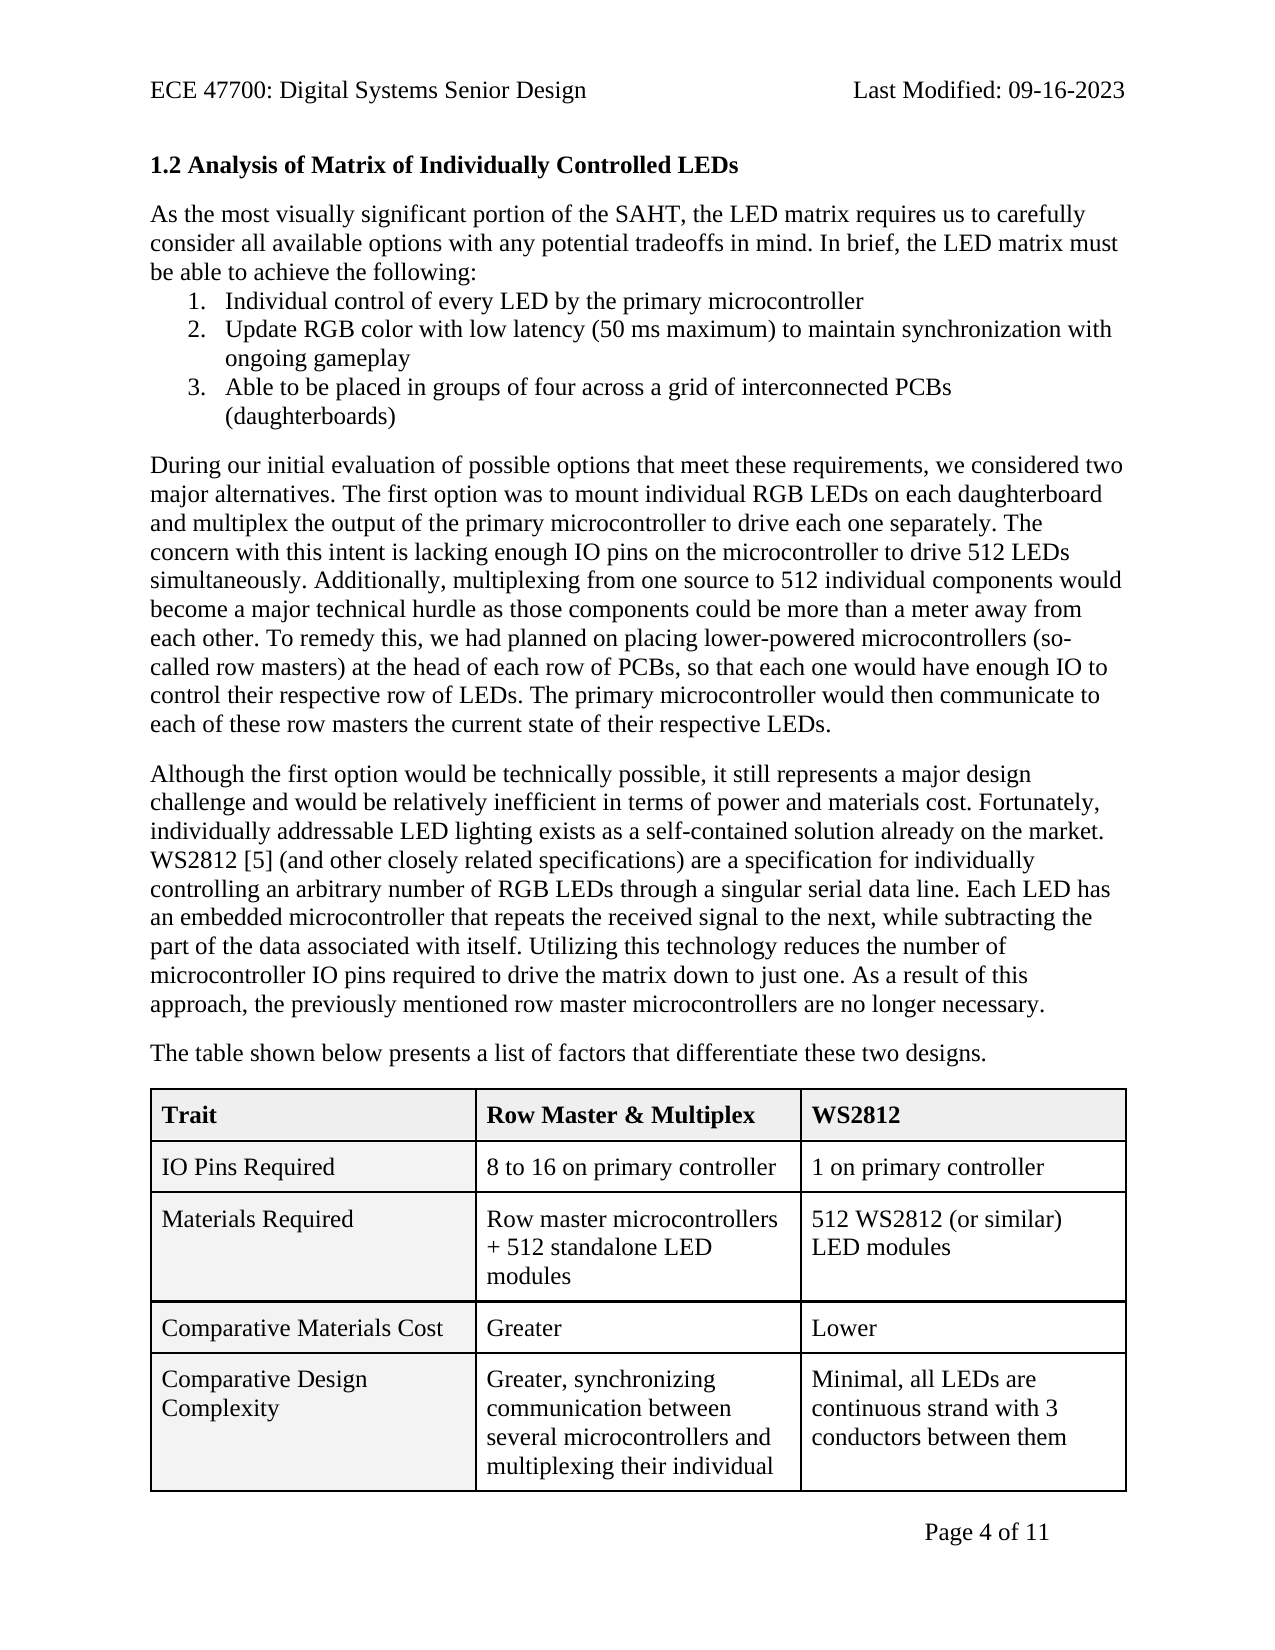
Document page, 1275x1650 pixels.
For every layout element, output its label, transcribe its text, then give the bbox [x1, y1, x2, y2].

title 1.2 Analysis of Matrix of Individually Controlled LEDs [150, 150, 1125, 179]
text The table shown below presents a list of factors that differentiate these two designs. [150, 1038, 1125, 1067]
table_header Row Master & Multiplex [477, 1090, 800, 1139]
table_cell 1 on primary controller [802, 1142, 1125, 1191]
table_cell 512 WS2812 (or similar) LED modules [802, 1193, 1125, 1300]
text Although the first option would be technically possible, it still represents a major design challenge and would be relatively inefficient in terms of power and materials cost. Fortunately, individually addressable LED lighting exists as a self-contained solution already on the market. WS2812 [5] (and other closely related specifications) are a specification for individually controlling an arbitrary number of RGB LEDs through a singular serial data line. Each LED has an embedded microcontroller that repeats the received signal to the next, while subtracting the part of the data associated with itself. Utilizing this technology reduces the number of microcontroller IO pins required to drive the matrix down to just one. As a result of this approach, the previously mentioned row master microcontrollers are no longer necessary. [150, 759, 1125, 1017]
table_cell Lower [802, 1303, 1125, 1352]
text During our initial evaluation of possible options that meet these requirements, we considered two major alternatives. The first option was to mount individual RGB LEDs on each daughterboard and multiplex the output of the primary microcontroller to drive each one separately. The concern with this intent is lacking enough IO pins on the microcontroller to drive 512 LEDs simultaneously. Additionally, multiplexing from one source to 512 individual components would become a major technical hurdle as those components could be more than a meter away from each other. To remedy this, we had planned on placing lower-powered microcontrollers (so-called row masters) at the head of each row of PCBs, so that each one would have enough IO to control their respective row of LEDs. The primary microcontroller would then communicate to each of these row masters the current state of their respective LEDs. [150, 450, 1125, 738]
table_cell Comparative Materials Cost [152, 1303, 475, 1352]
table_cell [477, 1354, 800, 1490]
table_cell Materials Required [152, 1193, 475, 1300]
table_cell 8 to 16 on primary controller [477, 1142, 800, 1191]
table_header Trait [152, 1090, 475, 1139]
list Individual control of every LED by the primary microcontroller [187, 286, 1125, 314]
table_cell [152, 1354, 475, 1490]
list Able to be placed in groups of four across a grid of interconnected PCBs (daughterboards) [187, 372, 1125, 429]
text As the most visually significant portion of the SAHT, the LED matrix requires us to carefully consider all available options with any potential tradeoffs in mind. In brief, the LED matrix must be able to achieve the following: [150, 199, 1125, 286]
list Update RGB color with low latency (50 ms maximum) to maintain synchronization with ongoing gameplay [187, 314, 1125, 372]
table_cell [802, 1354, 1125, 1490]
table_header WS2812 [802, 1090, 1125, 1139]
table_cell Row master microcontrollers + 512 standalone LED modules [477, 1193, 800, 1300]
table_cell Greater [477, 1303, 800, 1352]
table_cell IO Pins Required [152, 1142, 475, 1191]
